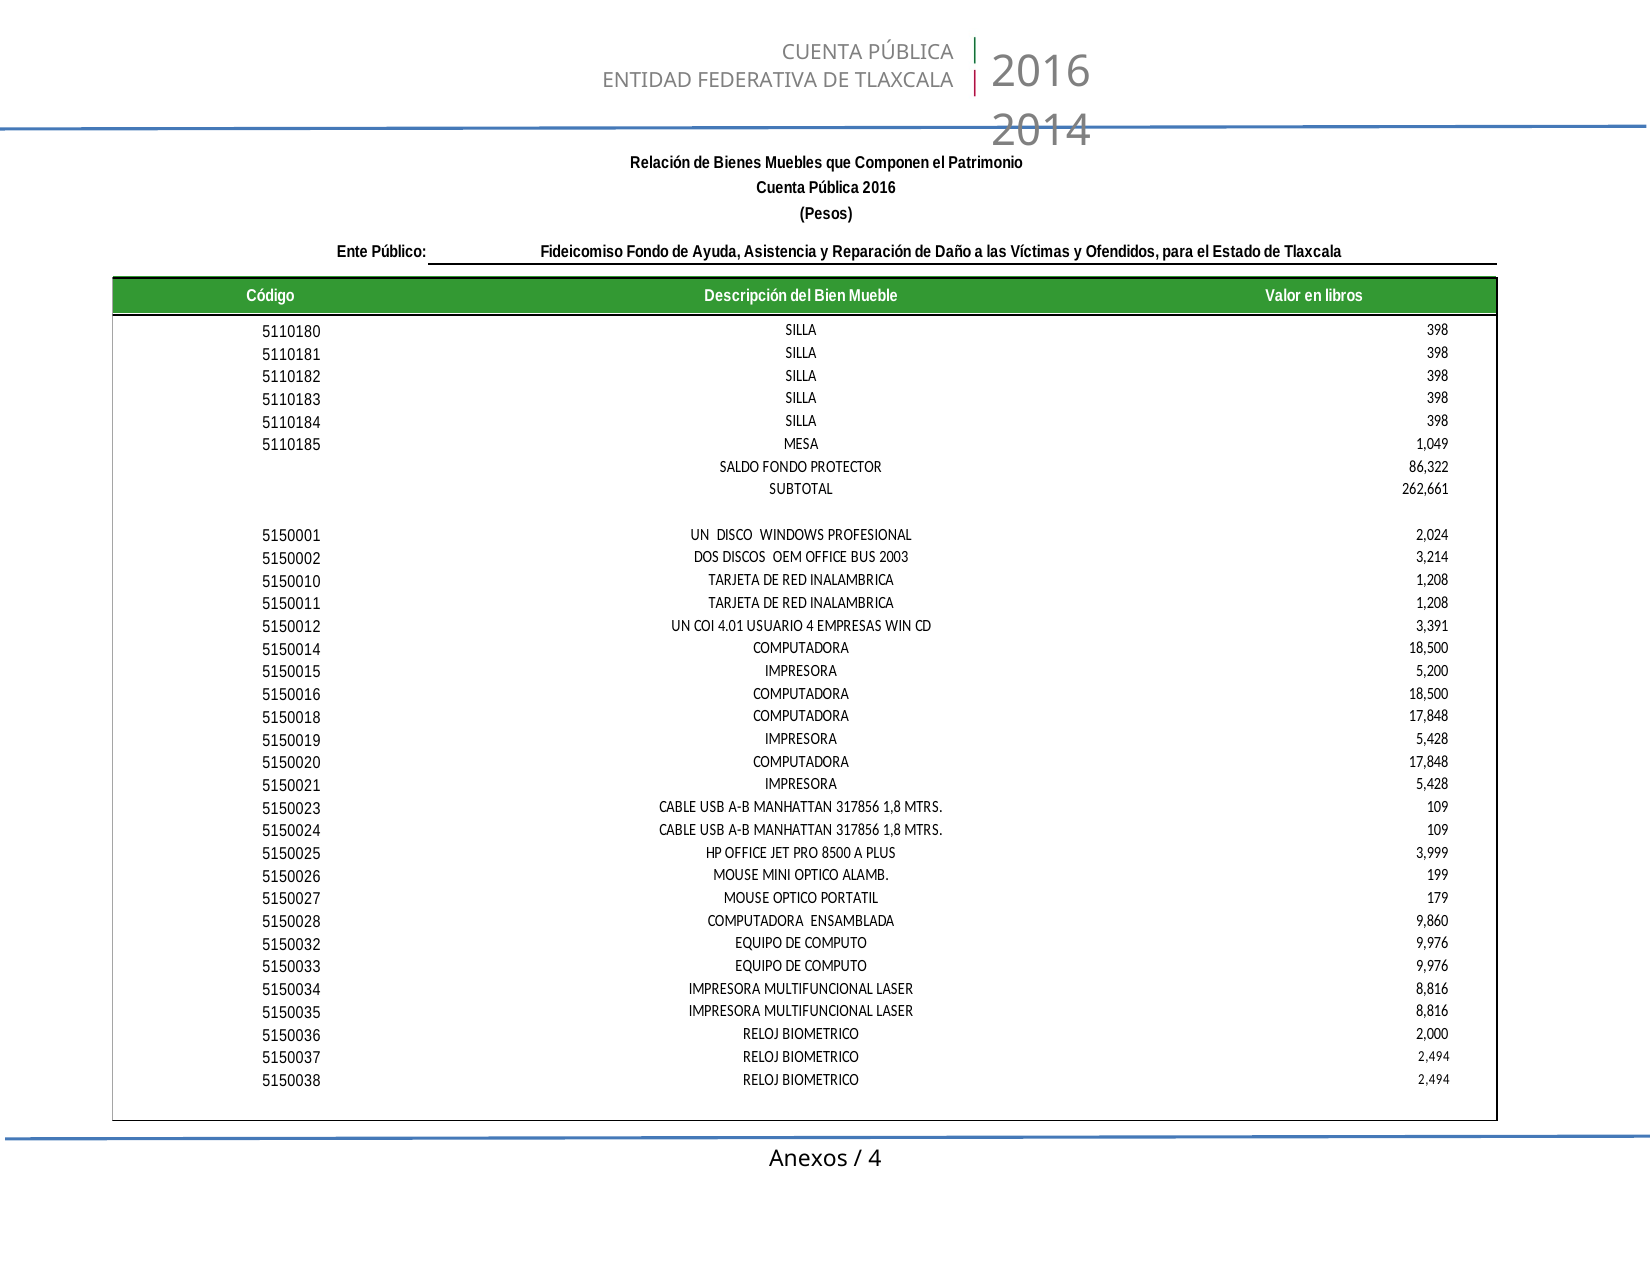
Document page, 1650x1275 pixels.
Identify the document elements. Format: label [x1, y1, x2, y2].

picture [968, 28, 985, 99]
